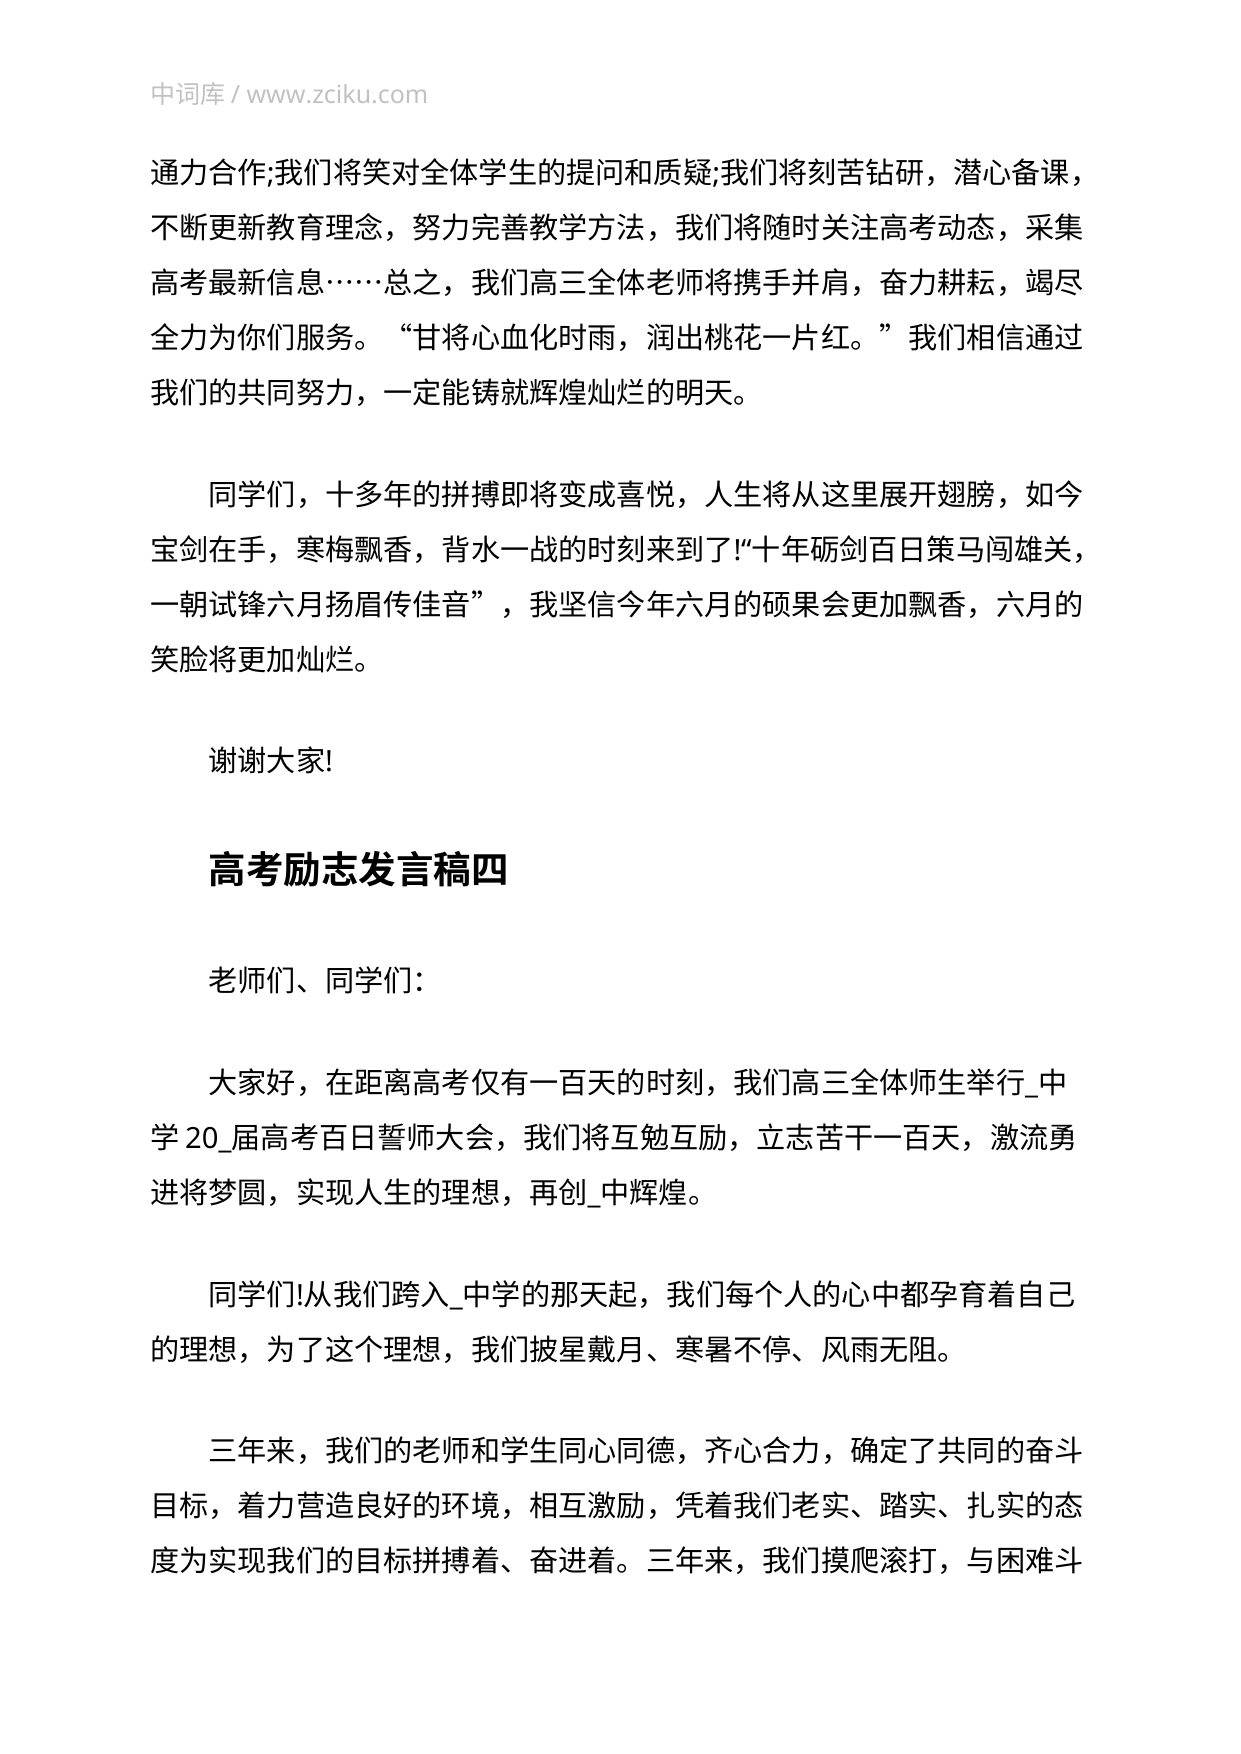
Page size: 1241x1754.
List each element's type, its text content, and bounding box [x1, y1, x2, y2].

text 高考励志发言稿四 [150, 840, 1090, 894]
text 同学们，十多年的拼搏即将变成喜悦，人生将从这里展开翅膀，如今宝剑在手，寒梅飘香，背水一战的时刻来到了!“十年砺剑百日策马闯雄关，一朝试锋六月扬眉传佳音”，我坚信今年六月的硕果会更加飘香，六月的笑脸将更加灿烂。 [150, 471, 1090, 678]
text 谢谢大家! [150, 738, 1090, 780]
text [150, 150, 1090, 412]
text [150, 1428, 1090, 1580]
text 同学们!从我们跨入_中学的那天起，我们每个人的心中都孕育着自己的理想，为了这个理想，我们披星戴月、寒暑不停、风雨无阻。 [150, 1271, 1090, 1368]
text 老师们、同学们： [150, 957, 1090, 1000]
text 大家好，在距离高考仅有一百天的时刻，我们高三全体师生举行_中学20_届高考百日誓师大会，我们将互勉互励，立志苦干一百天，激流勇进将梦圆，实现人生的理想，再创_中辉煌。 [150, 1059, 1090, 1212]
